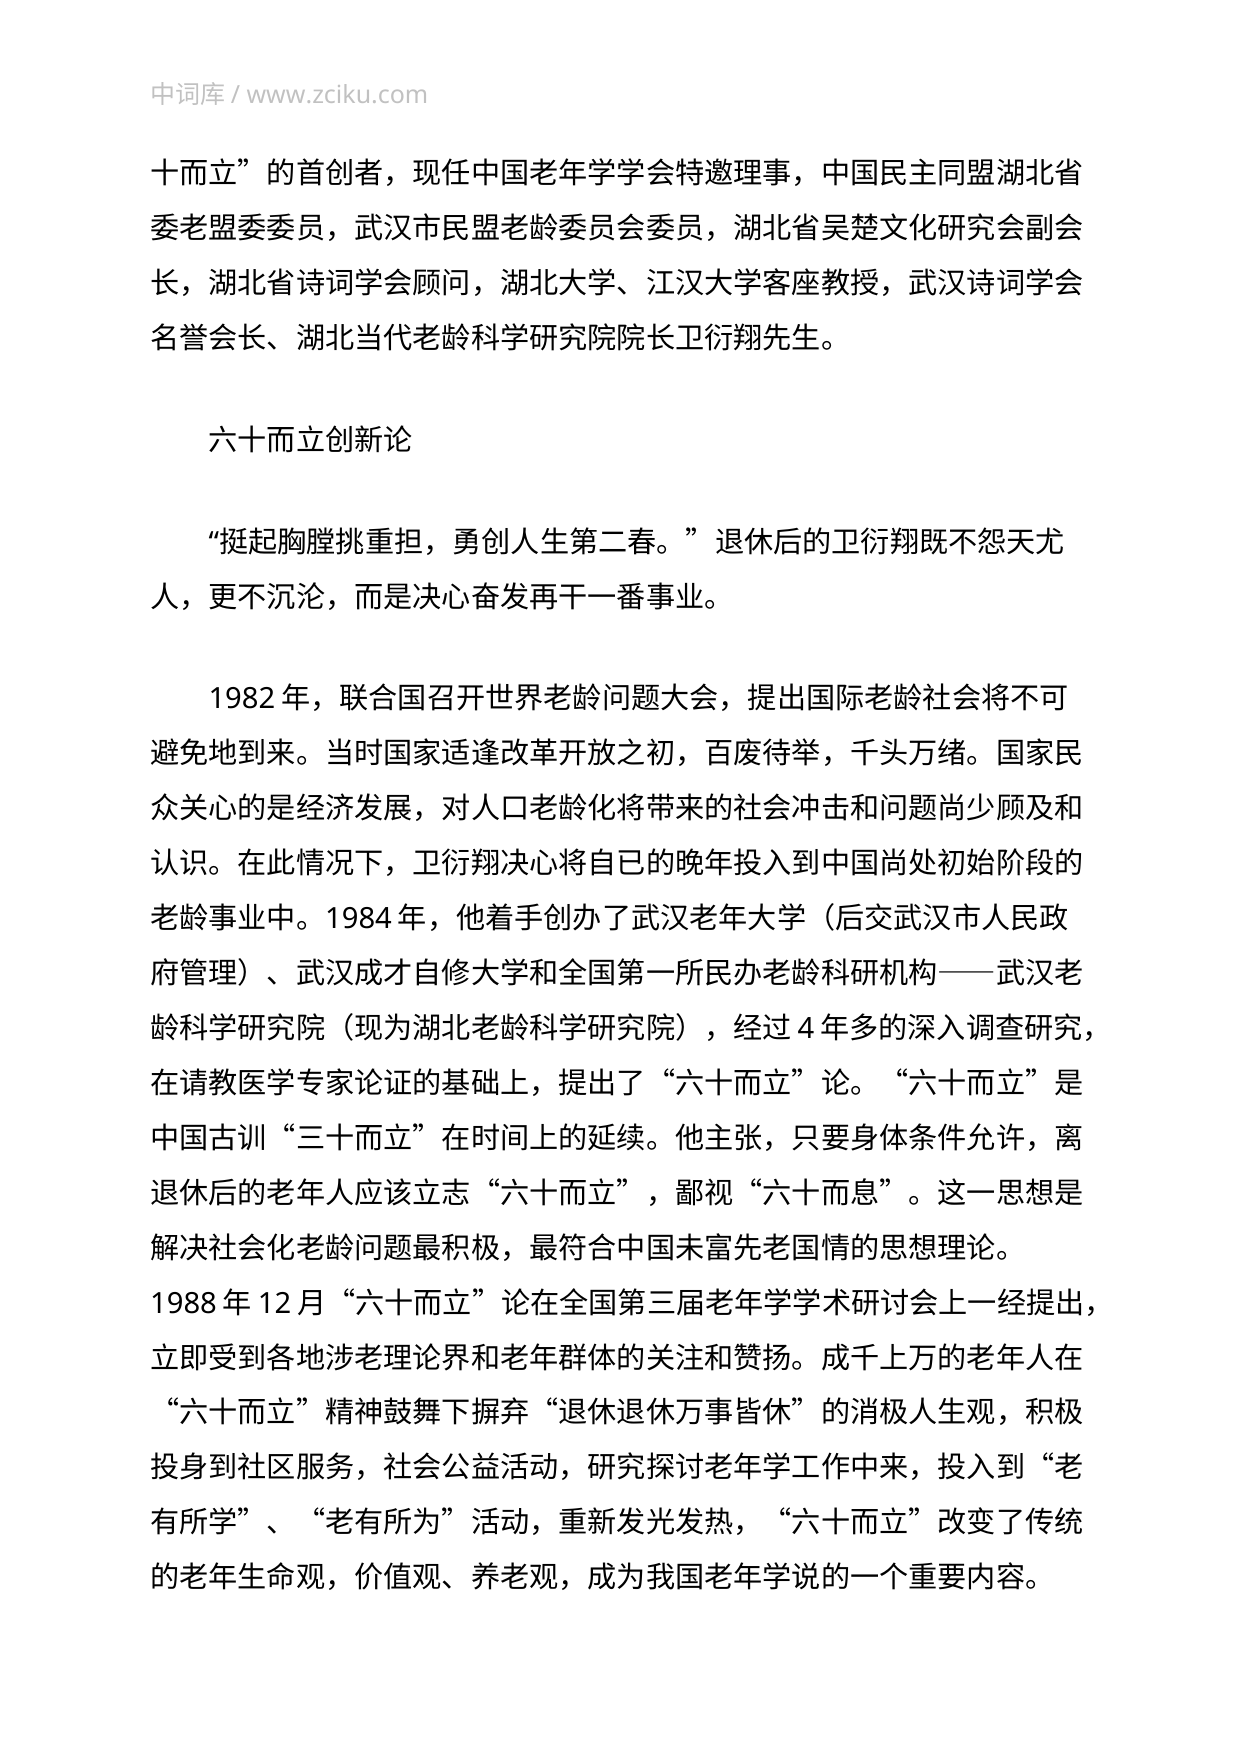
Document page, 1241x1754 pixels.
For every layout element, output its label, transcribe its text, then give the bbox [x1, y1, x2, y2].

text “挺起胸膛挑重担，勇创人生第二春。”退休后的卫衍翔既不怨天尤人，更不沉沦，而是决心奋发再干一番事业。 [150, 518, 1090, 616]
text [150, 150, 1090, 357]
text 六十而立创新论 [150, 416, 1090, 459]
text 1982年，联合国召开世界老龄问题大会，提出国际老龄社会将不可避免地到来。当时国家适逢改革开放之初，百废待举，千头万绪。国家民众关心的是经济发展，对人口老龄化将带来的社会冲击和问题尚少顾及和认识。在此情况下，卫衍翔决心将自已的晚年投入到中国尚处初始阶段的老龄事业中。1984年，他着手创办了武汉老年大学（后交武汉市人民政府管理）、武汉成才自修大学和全国第一所民办老龄科研机构——武汉老龄科学研究院（现为湖北老龄科学研究院），经过4年多的深入调查研究，在请教医学专家论证的基础上，提出了“六十而立”论。“六十而立”是中国古训“三十而立”在时间上的延续。他主张，只要身体条件允许，离退休后的老年人应该立志“六十而立”，鄙视“六十而息”。这一思想是解决社会化老龄问题最积极，最符合中国未富先老国情的思想理论。1988年12月“六十而立”论在全国第三届老年学学术研讨会上一经提出，立即受到各地涉老理论界和老年群体的关注和赞扬。成千上万的老年人在“六十而立”精神鼓舞下摒弃“退休退休万事皆休”的消极人生观，积极投身到社区服务，社会公益活动，研究探讨老年学工作中来，投入到“老有所学”、“老有所为”活动，重新发光发热，“六十而立”改变了传统的老年生命观，价值观、养老观，成为我国老年学说的一个重要内容。 [150, 675, 1090, 1596]
